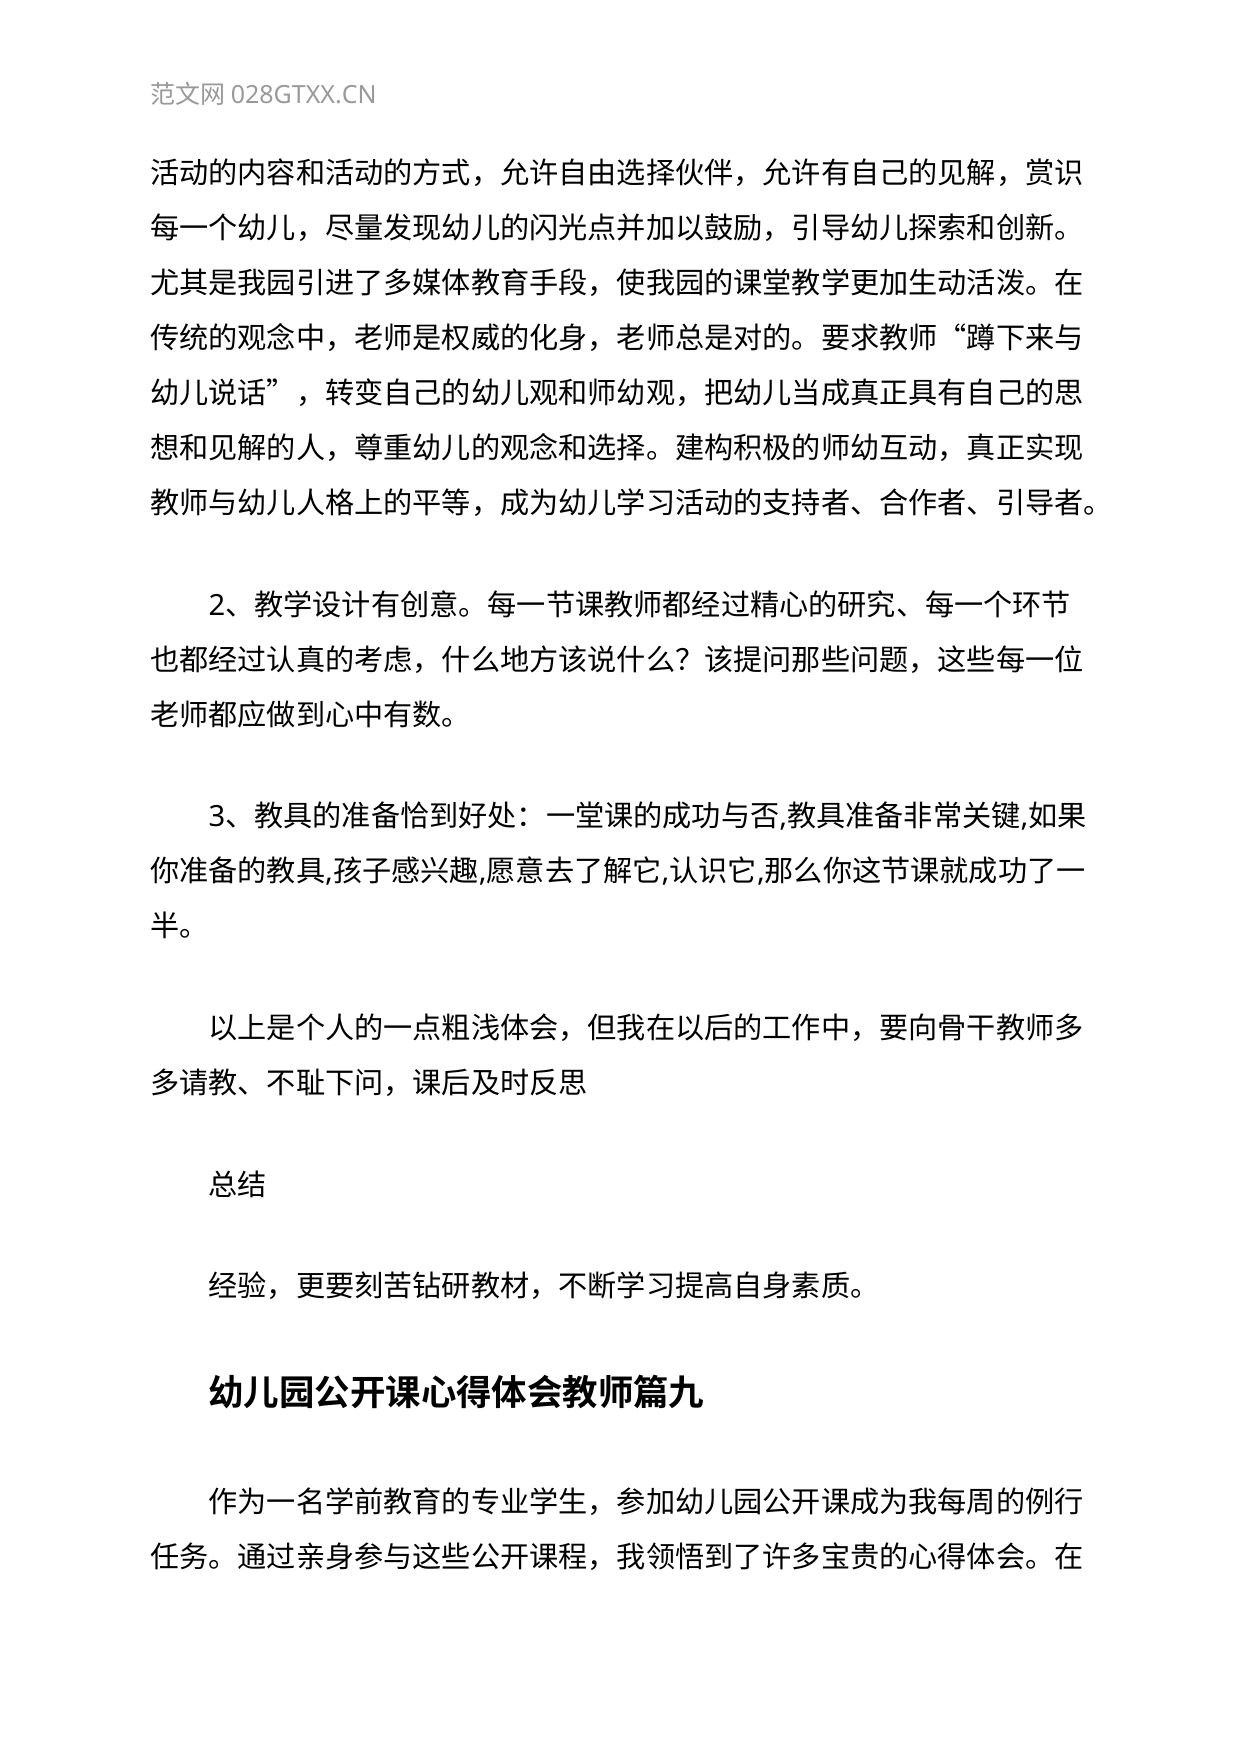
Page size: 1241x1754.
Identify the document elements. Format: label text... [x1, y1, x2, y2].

text 2、教学设计有创意。每一节课教师都经过精心的研究、每一个环节也都经过认真的考虑，什么地方该说什么？该提问那些问题，这些每一位老师都应做到心中有数。 [150, 581, 1090, 733]
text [150, 150, 1090, 522]
text 经验，更要刻苦钻研教材，不断学习提高自身素质。 [150, 1263, 1090, 1305]
text 总结 [150, 1161, 1090, 1203]
text 幼儿园公开课心得体会教师篇九 [150, 1365, 1090, 1416]
text 3、教具的准备恰到好处：一堂课的成功与否,教具准备非常关键,如果你准备的教具,孩子感兴趣,愿意去了解它,认识它,那么你这节课就成功了一半。 [150, 793, 1090, 945]
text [150, 1478, 1090, 1575]
text 以上是个人的一点粗浅体会，但我在以后的工作中，要向骨干教师多多请教、不耻下问，课后及时反思 [150, 1004, 1090, 1102]
